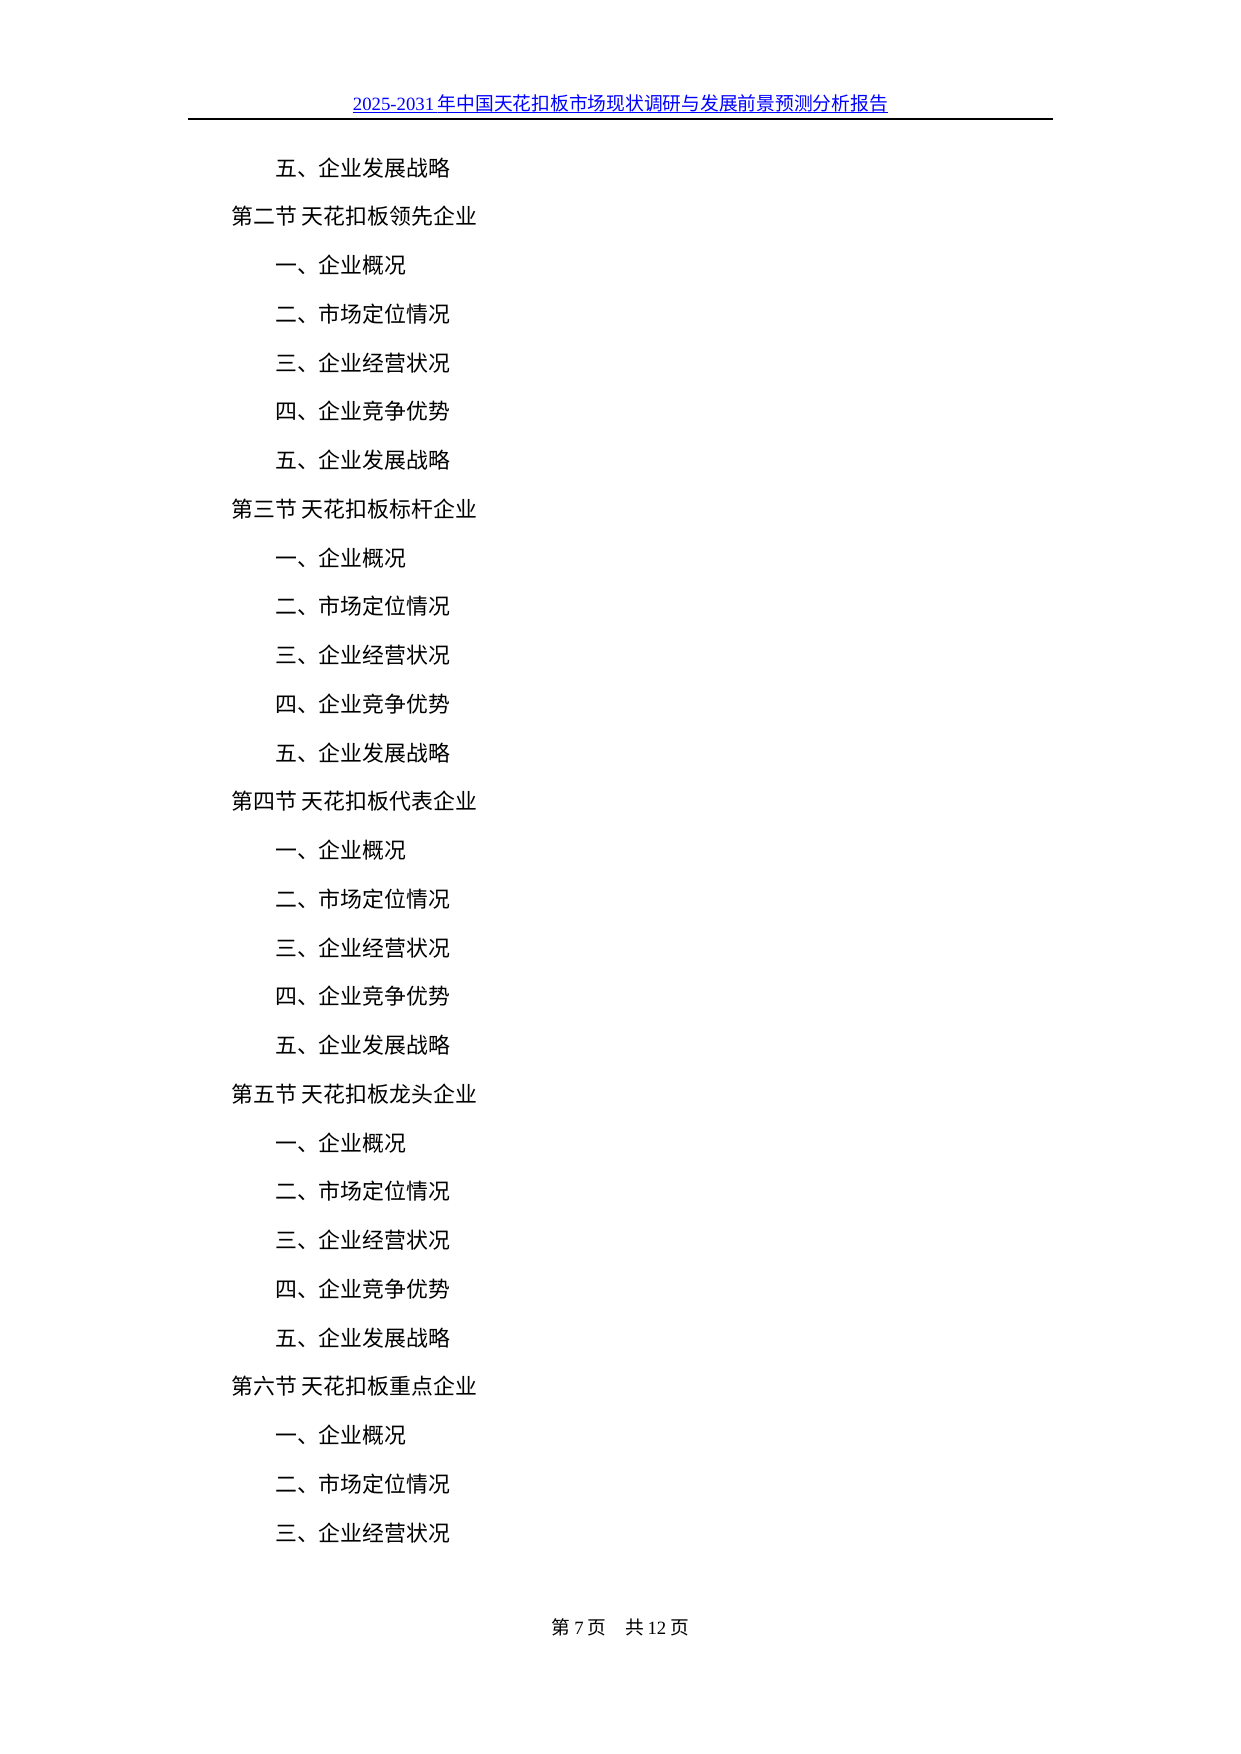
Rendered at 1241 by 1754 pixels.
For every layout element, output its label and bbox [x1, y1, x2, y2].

text [187, 150, 1053, 1548]
